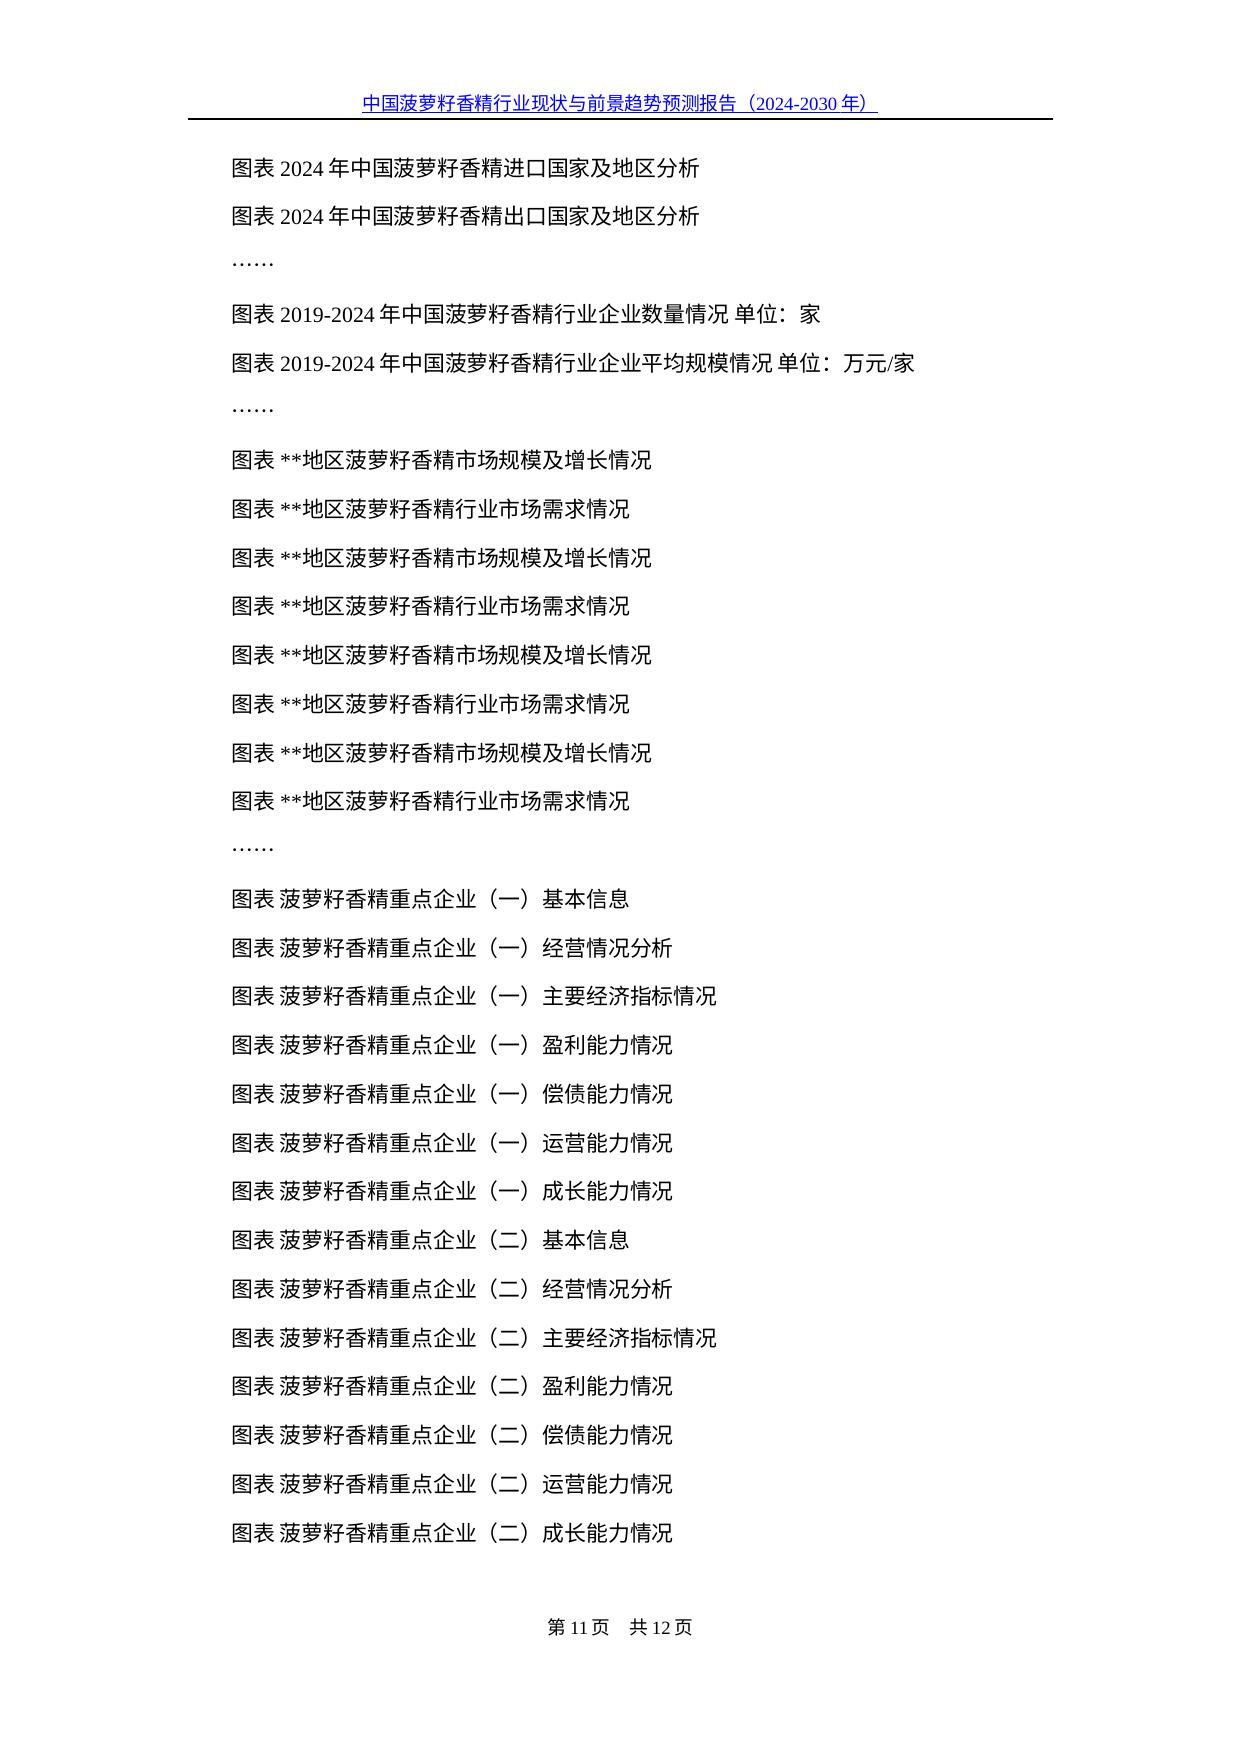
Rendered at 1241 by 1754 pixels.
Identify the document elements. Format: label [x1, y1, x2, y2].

text [187, 150, 1053, 1548]
